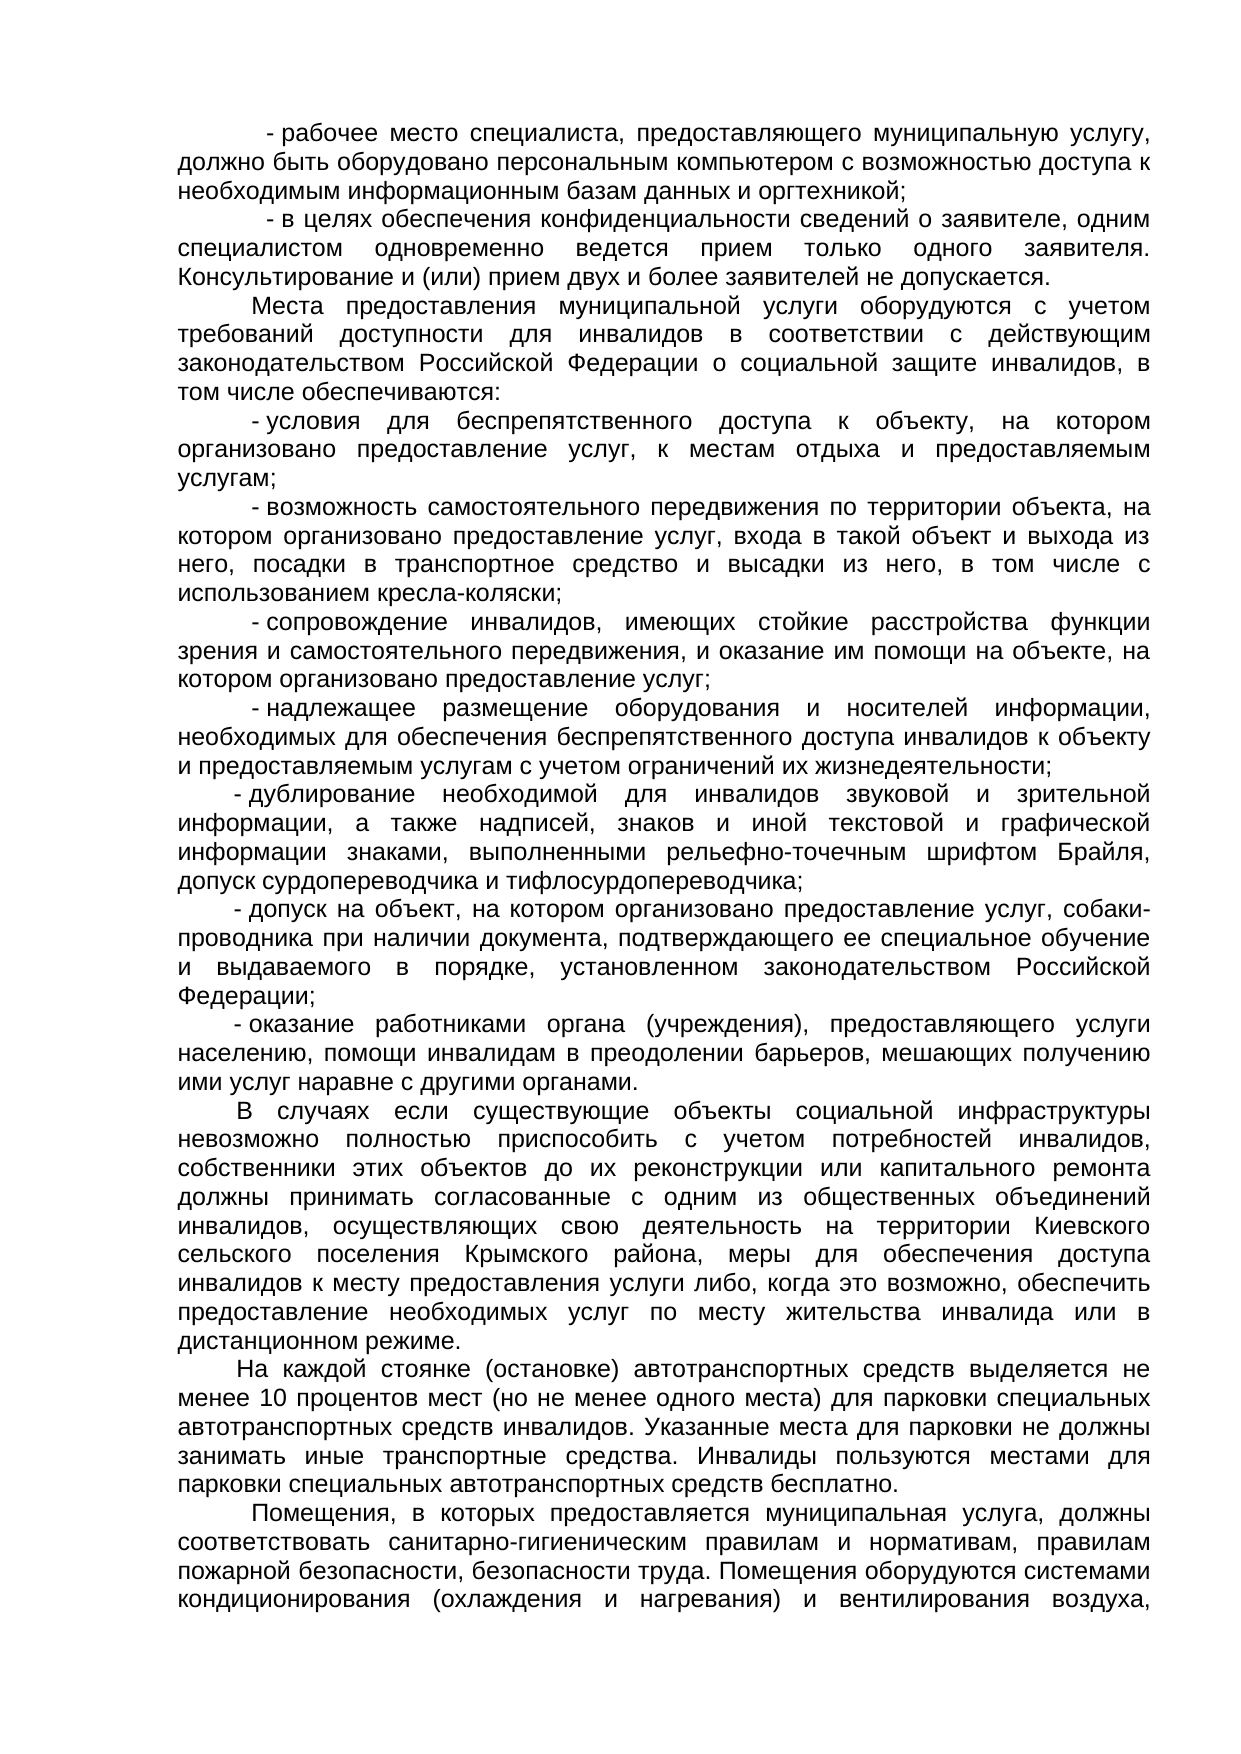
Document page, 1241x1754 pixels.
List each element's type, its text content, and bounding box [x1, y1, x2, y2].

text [177, 1498, 1152, 1613]
text - в целях обеспечения конфиденциальности сведений о заявителе, одним специалистом одновременно ведется прием только одного заявителя. Консультирование и (или) прием двух и более заявителей не допускается. [177, 204, 1152, 291]
text Места предоставления муниципальной услуги оборудуются с учетом требований доступности для инвалидов в соответствии с действующим законодательством Российской Федерации о социальной защите инвалидов, в том числе обеспечиваются: [177, 291, 1152, 406]
text - сопровождение инвалидов, имеющих стойкие расстройства функции зрения и самостоятельного передвижения, и оказание им помощи на объекте, на котором организовано предоставление услуг; [177, 607, 1152, 693]
text - условия для беспрепятственного доступа к объекту, на котором организовано предоставление услуг, к местам отдыха и предоставляемым услугам; [177, 406, 1152, 492]
text - рабочее место специалиста, предоставляющего муниципальную услугу, должно быть оборудовано персональным компьютером с возможностью доступа к необходимым информационным базам данных и оргтехникой; [177, 118, 1152, 204]
text - дублирование необходимой для инвалидов звуковой и зрительной информации, а также надписей, знаков и иной текстовой и графической информации знаками, выполненными рельефно-точечным шрифтом Брайля, допуск сурдопереводчика и тифлосурдопереводчика; [177, 779, 1152, 894]
text - оказание работниками органа (учреждения), предоставляющего услуги населению, помощи инвалидам в преодолении барьеров, мешающих получению ими услуг наравне с другими органами. [177, 1009, 1152, 1096]
text - надлежащее размещение оборудования и носителей информации, необходимых для обеспечения беспрепятственного доступа инвалидов к объекту и предоставляемым услугам с учетом ограничений их жизнедеятельности; [177, 693, 1152, 779]
text В случаях если существующие объекты социальной инфраструктуры невозможно полностью приспособить с учетом потребностей инвалидов, собственники этих объектов до их реконструкции или капитального ремонта должны принимать согласованные с одним из общественных объединений инвалидов, осуществляющих свою деятельность на территории Киевского сельского поселения Крымского района, меры для обеспечения доступа инвалидов к месту предоставления услуги либо, когда это возможно, обеспечить предоставление необходимых услуг по месту жительства инвалида или в дистанционном режиме. [177, 1096, 1152, 1354]
text На каждой стоянке (остановке) автотранспортных средств выделяется не менее 10 процентов мест (но не менее одного места) для парковки специальных автотранспортных средств инвалидов. Указанные места для парковки не должны занимать иные транспортные средства. Инвалиды пользуются местами для парковки специальных автотранспортных средств бесплатно. [177, 1354, 1152, 1498]
text - допуск на объект, на котором организовано предоставление услуг, собаки-проводника при наличии документа, подтверждающего ее специальное обучение и выдаваемого в порядке, установленном законодательством Российской Федерации; [177, 894, 1152, 1009]
text - возможность самостоятельного передвижения по территории объекта, на котором организовано предоставление услуг, входа в такой объект и выхода из него, посадки в транспортное средство и высадки из него, в том числе с использованием кресла-коляски; [177, 492, 1152, 607]
